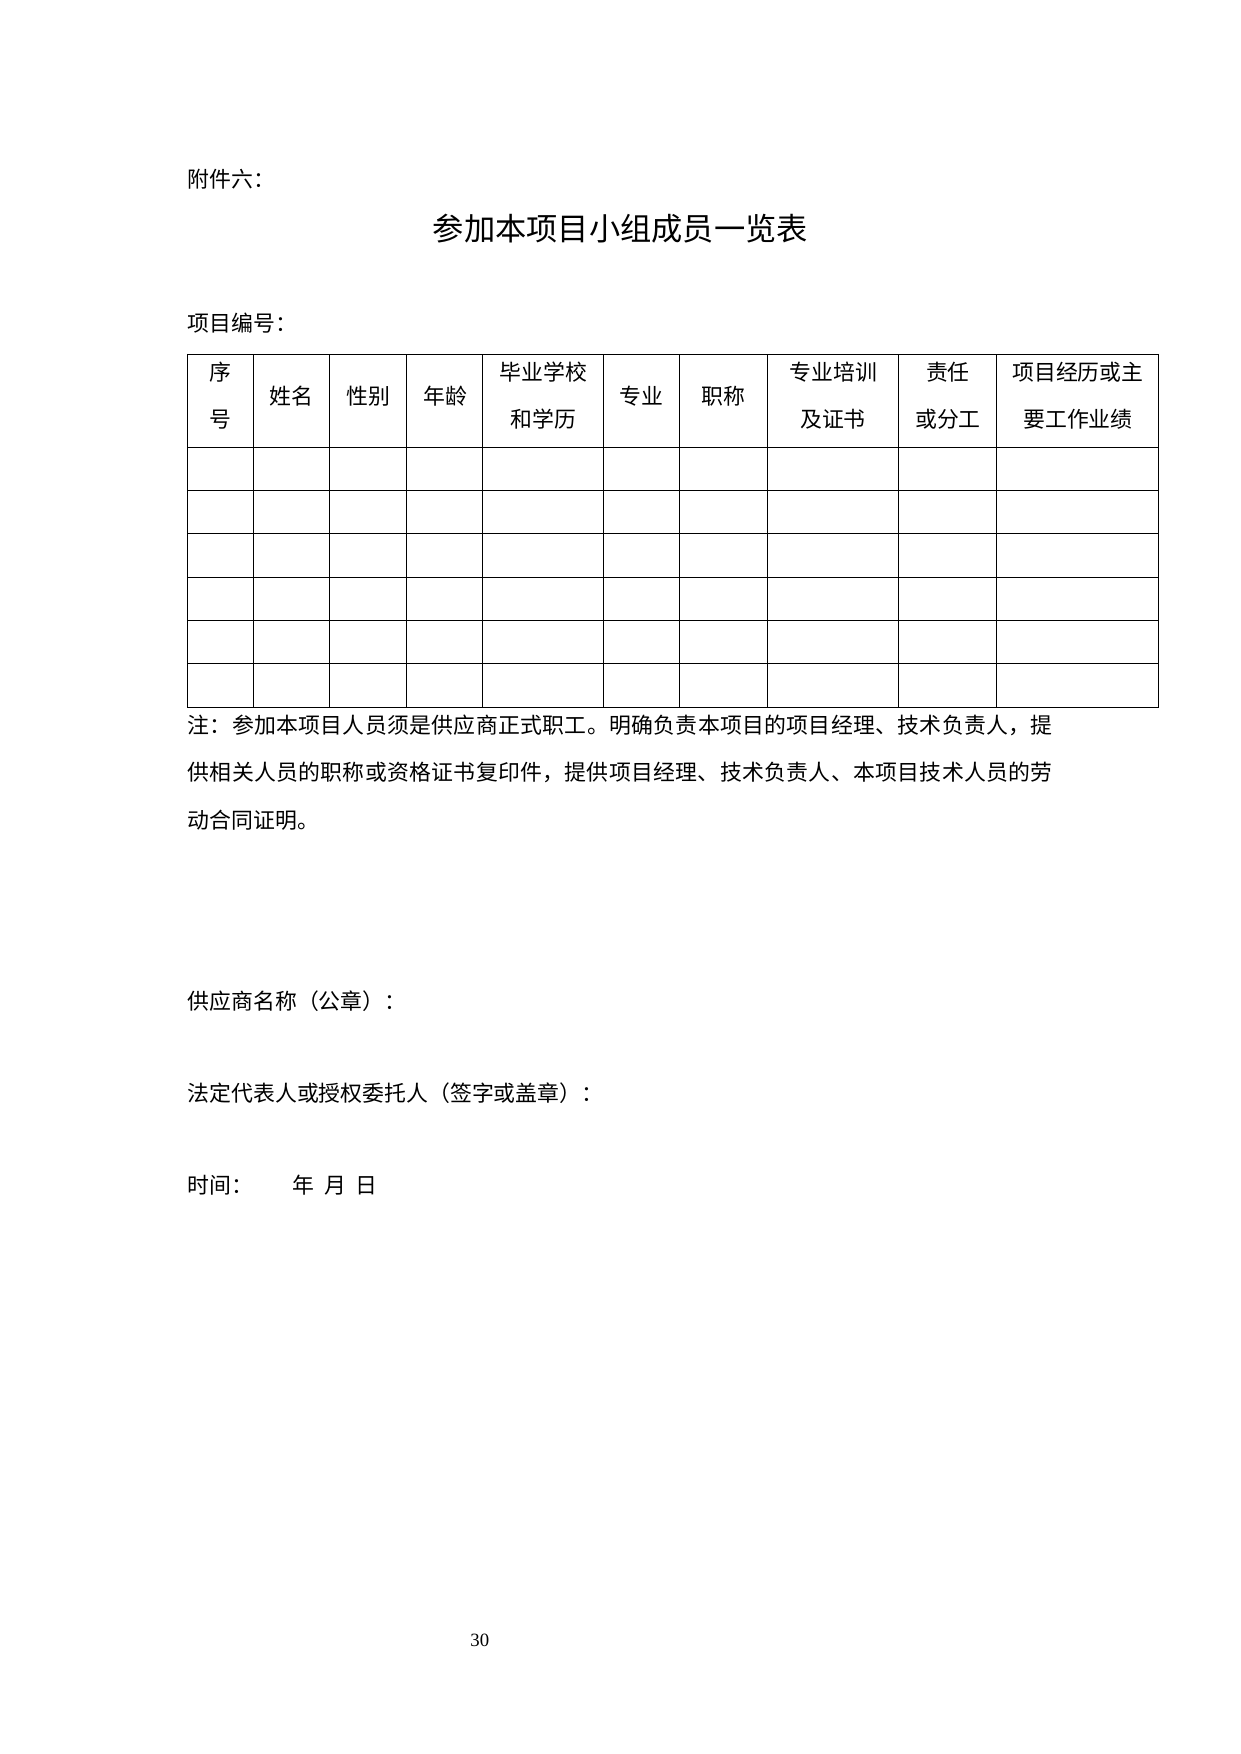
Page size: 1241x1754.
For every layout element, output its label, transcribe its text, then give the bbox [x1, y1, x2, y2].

table_cell [407, 534, 482, 577]
text 附件六： [187, 162, 1053, 194]
table_cell [254, 491, 329, 533]
text 供应商名称（公章）： [187, 984, 1053, 1016]
table_cell [899, 578, 996, 620]
table_header 项目经历或主要工作业绩 [997, 355, 1158, 447]
table_cell [997, 534, 1158, 577]
text 项目编号： [187, 306, 1053, 338]
table_cell [768, 621, 898, 663]
table_header 职称 [680, 355, 767, 447]
text 参加本项目小组成员一览表 [187, 194, 1053, 259]
table_cell [680, 621, 767, 663]
table_cell [483, 491, 603, 533]
table_cell [254, 534, 329, 577]
table_cell [768, 578, 898, 620]
text 时间： 年 月 日 [187, 1168, 1053, 1200]
table_cell [330, 534, 406, 577]
table_cell [407, 664, 482, 707]
table_cell [330, 664, 406, 707]
text 法定代表人或授权委托人（签字或盖章）： [187, 1076, 1053, 1108]
table_cell [680, 448, 767, 490]
text 注：参加本项目人员须是供应商正式职工。明确负责本项目的项目经理、技术负责人，提供相关人员的职称或资格证书复印件，提供项目经理、技术负责人、本项目技术人员的劳动合同证明。 [187, 708, 1053, 834]
table_cell [604, 534, 679, 577]
table_cell [407, 621, 482, 663]
table_cell [254, 448, 329, 490]
table_cell [483, 664, 603, 707]
table_cell [899, 491, 996, 533]
table_cell [188, 491, 253, 533]
table_cell [254, 664, 329, 707]
table_cell [604, 664, 679, 707]
table_cell [330, 491, 406, 533]
table_cell [997, 491, 1158, 533]
table_cell [188, 578, 253, 620]
table_cell [188, 664, 253, 707]
table_cell [604, 578, 679, 620]
table_header 专业 [604, 355, 679, 447]
table_header 姓名 [254, 355, 329, 447]
table_cell [407, 491, 482, 533]
table_cell [188, 621, 253, 663]
table_header 毕业学校和学历 [483, 355, 603, 447]
table_cell [254, 578, 329, 620]
table_cell [680, 491, 767, 533]
table_header 性别 [330, 355, 406, 447]
table_cell [483, 534, 603, 577]
table_cell [680, 664, 767, 707]
table_cell [483, 621, 603, 663]
table_cell [188, 448, 253, 490]
table_cell [899, 448, 996, 490]
table_cell [680, 578, 767, 620]
table_header 序号 [188, 355, 253, 447]
table_cell [768, 448, 898, 490]
table_cell [899, 534, 996, 577]
table_cell [997, 621, 1158, 663]
table_cell [483, 578, 603, 620]
table_cell [768, 491, 898, 533]
table_cell [604, 621, 679, 663]
table_cell [330, 621, 406, 663]
table_cell [680, 534, 767, 577]
table_cell [604, 448, 679, 490]
table_cell [330, 578, 406, 620]
table_header 责任 或分工 [899, 355, 996, 447]
table_cell [483, 448, 603, 490]
table_cell [407, 578, 482, 620]
table_cell [254, 621, 329, 663]
table_header 年龄 [407, 355, 482, 447]
table_cell [188, 534, 253, 577]
table_cell [899, 621, 996, 663]
table_header 专业培训及证书 [768, 355, 898, 447]
table_cell [997, 578, 1158, 620]
table_cell [899, 664, 996, 707]
table_cell [997, 448, 1158, 490]
table_cell [997, 664, 1158, 707]
table_cell [768, 534, 898, 577]
table_cell [330, 448, 406, 490]
table_cell [604, 491, 679, 533]
table_cell [768, 664, 898, 707]
table_cell [407, 448, 482, 490]
